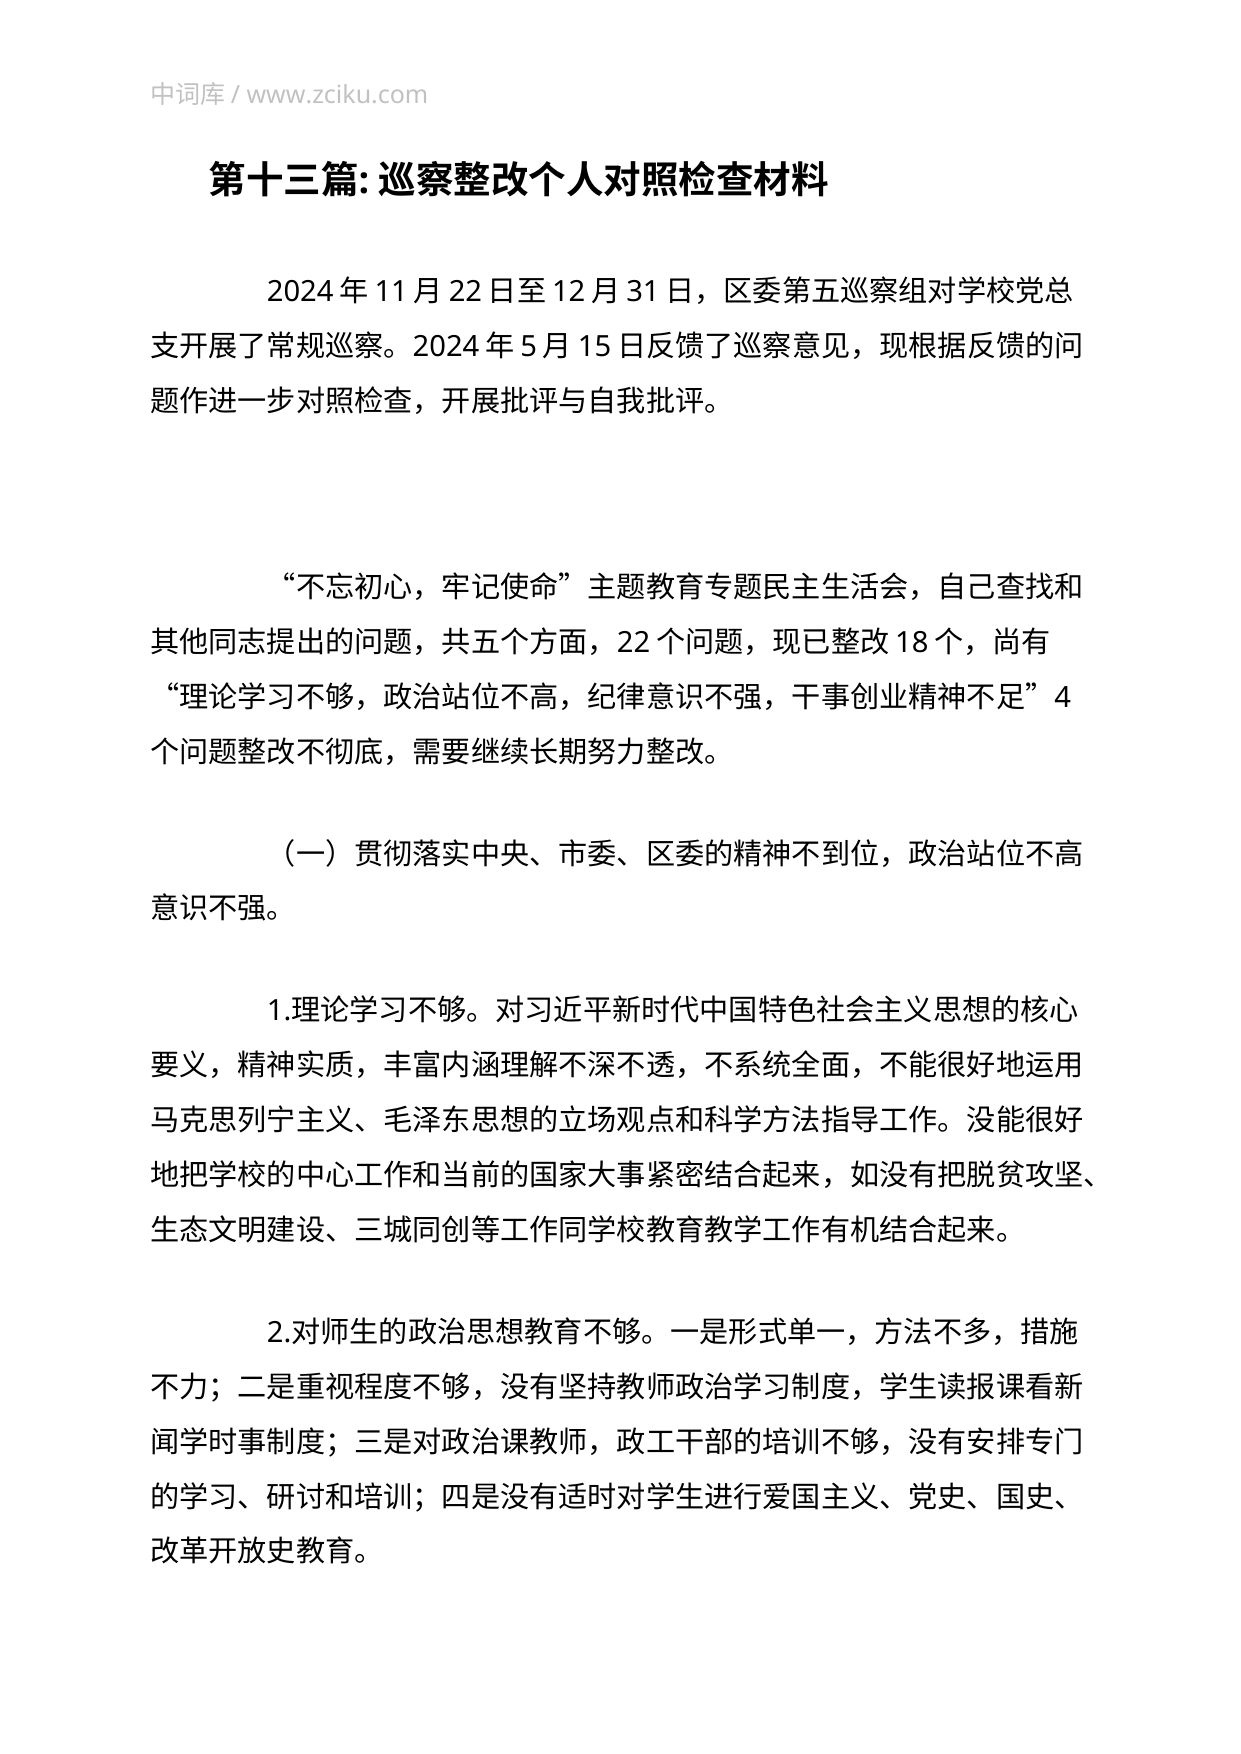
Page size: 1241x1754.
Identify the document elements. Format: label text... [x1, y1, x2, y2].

text 2.对师生的政治思想教育不够。一是形式单一，方法不多，措施不力；二是重视程度不够，没有坚持教师政治学习制度，学生读报课看新闻学时事制度；三是对政治课教师，政工干部的培训不够，没有安排专门的学习、研讨和培训；四是没有适时对学生进行爱国主义、党史、国史、改革开放史教育。 [150, 1308, 1090, 1570]
text “不忘初心，牢记使命”主题教育专题民主生活会，自己查找和其他同志提出的问题，共五个方面，22个问题，现已整改18个，尚有“理论学习不够，政治站位不高，纪律意识不强，干事创业精神不足”4个问题整改不彻底，需要继续长期努力整改。 [150, 563, 1090, 771]
text 第十三篇: 巡察整改个人对照检查材料 [150, 150, 1090, 204]
text 2024年11月22日至12月31日，区委第五巡察组对学校党总支开展了常规巡察。2024年5月15日反馈了巡察意见，现根据反馈的问题作进一步对照检查，开展批评与自我批评。 [150, 268, 1090, 420]
text 1.理论学习不够。对习近平新时代中国特色社会主义思想的核心要义，精神实质，丰富内涵理解不深不透，不系统全面，不能很好地运用马克思列宁主义、毛泽东思想的立场观点和科学方法指导工作。没能很好地把学校的中心工作和当前的国家大事紧密结合起来，如没有把脱贫攻坚、生态文明建设、三城同创等工作同学校教育教学工作有机结合起来。 [150, 987, 1090, 1249]
text （一）贯彻落实中央、市委、区委的精神不到位，政治站位不高意识不强。 [150, 830, 1090, 927]
